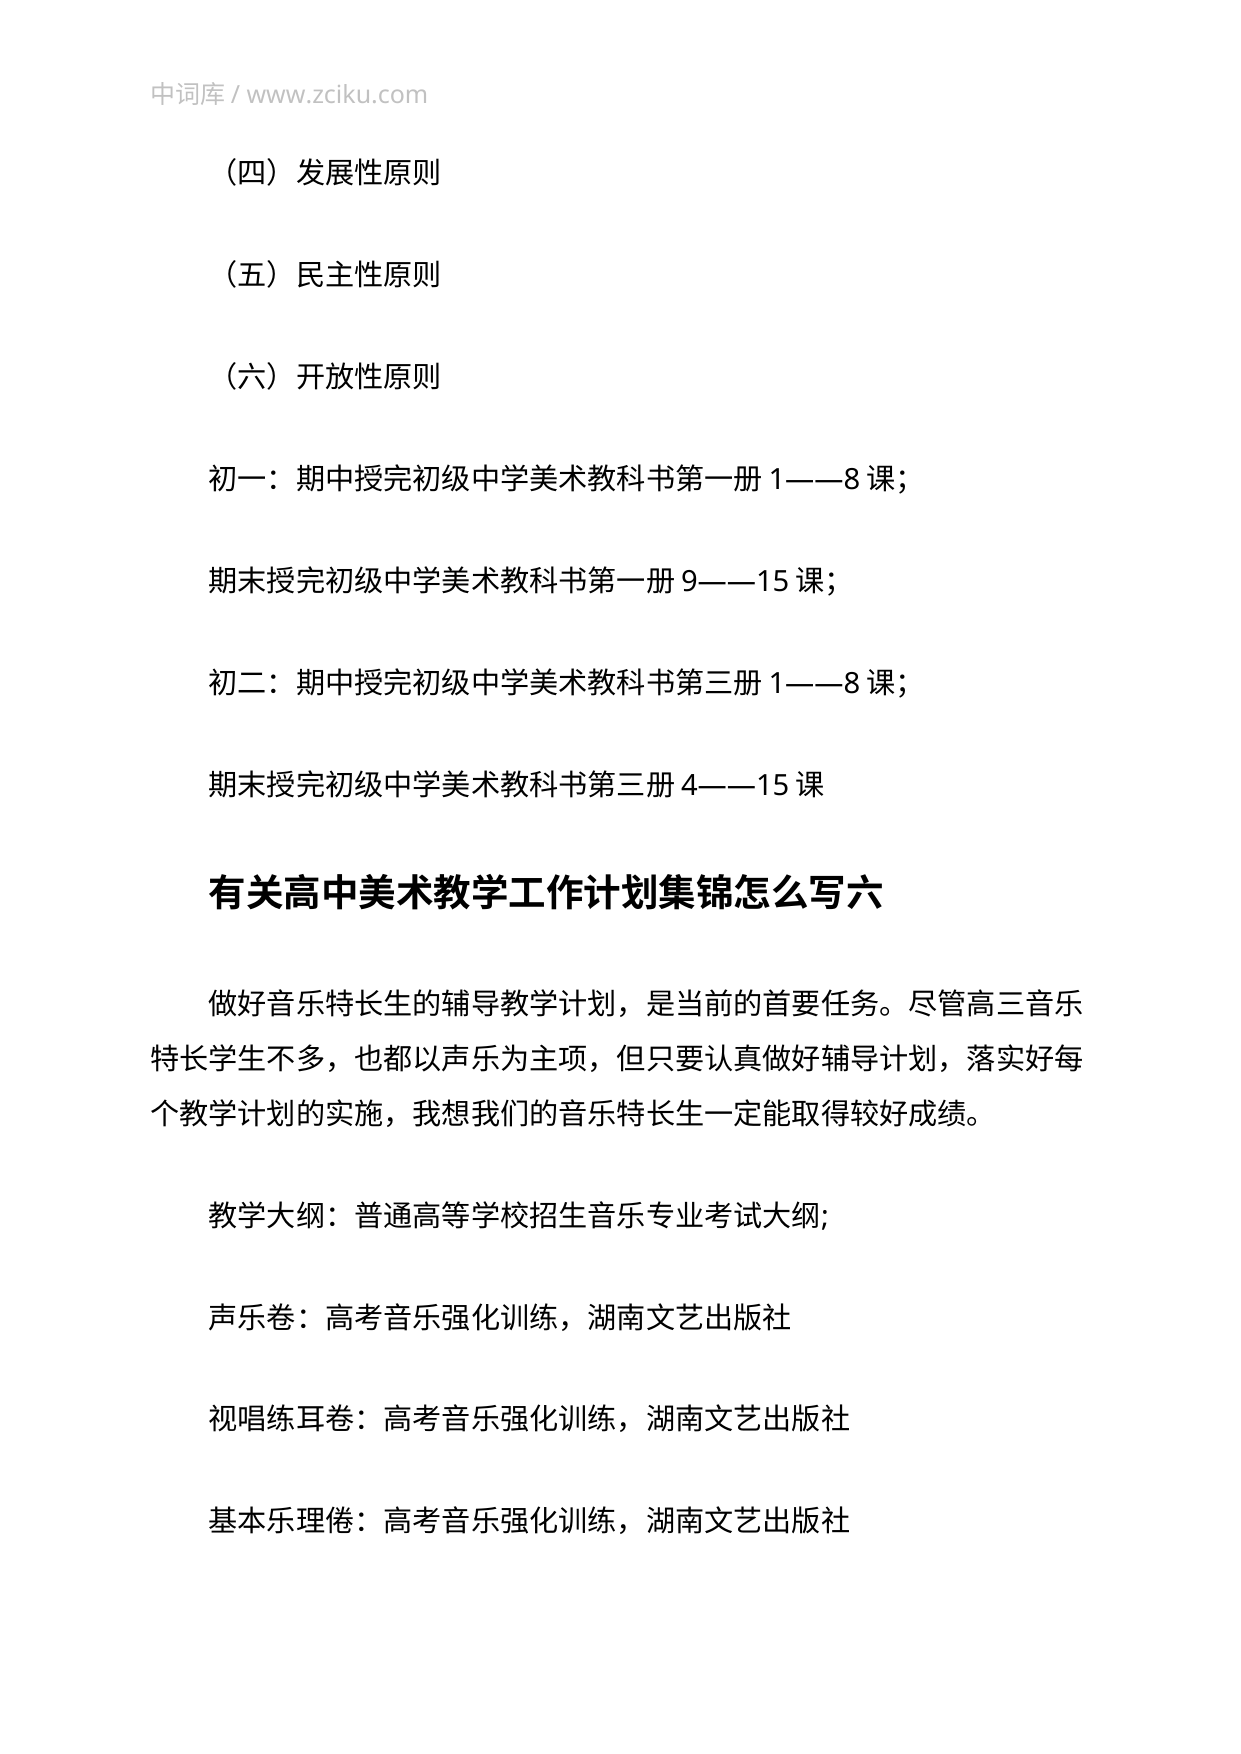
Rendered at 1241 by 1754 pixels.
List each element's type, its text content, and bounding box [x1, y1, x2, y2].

text （六）开放性原则 [150, 353, 1090, 396]
text 教学大纲：普通高等学校招生音乐专业考试大纲; [150, 1192, 1090, 1234]
text （四）发展性原则 [150, 150, 1090, 192]
text 声乐卷：高考音乐强化训练，湖南文艺出版社 [150, 1294, 1090, 1336]
text （五）民主性原则 [150, 252, 1090, 294]
text 有关高中美术教学工作计划集锦怎么写六 [150, 863, 1090, 917]
text 初二：期中授完初级中学美术教科书第三册1——8课； [150, 659, 1090, 702]
text 期末授完初级中学美术教科书第三册4——15课 [150, 761, 1090, 804]
text 期末授完初级中学美术教科书第一册9——15课； [150, 557, 1090, 600]
text 视唱练耳卷：高考音乐强化训练，湖南文艺出版社 [150, 1396, 1090, 1438]
text 初一：期中授完初级中学美术教科书第一册1——8课； [150, 455, 1090, 498]
text 做好音乐特长生的辅导教学计划，是当前的首要任务。尽管高三音乐特长学生不多，也都以声乐为主项，但只要认真做好辅导计划，落实好每个教学计划的实施，我想我们的音乐特长生一定能取得较好成绩。 [150, 981, 1090, 1133]
text 基本乐理倦：高考音乐强化训练，湖南文艺出版社 [150, 1498, 1090, 1540]
